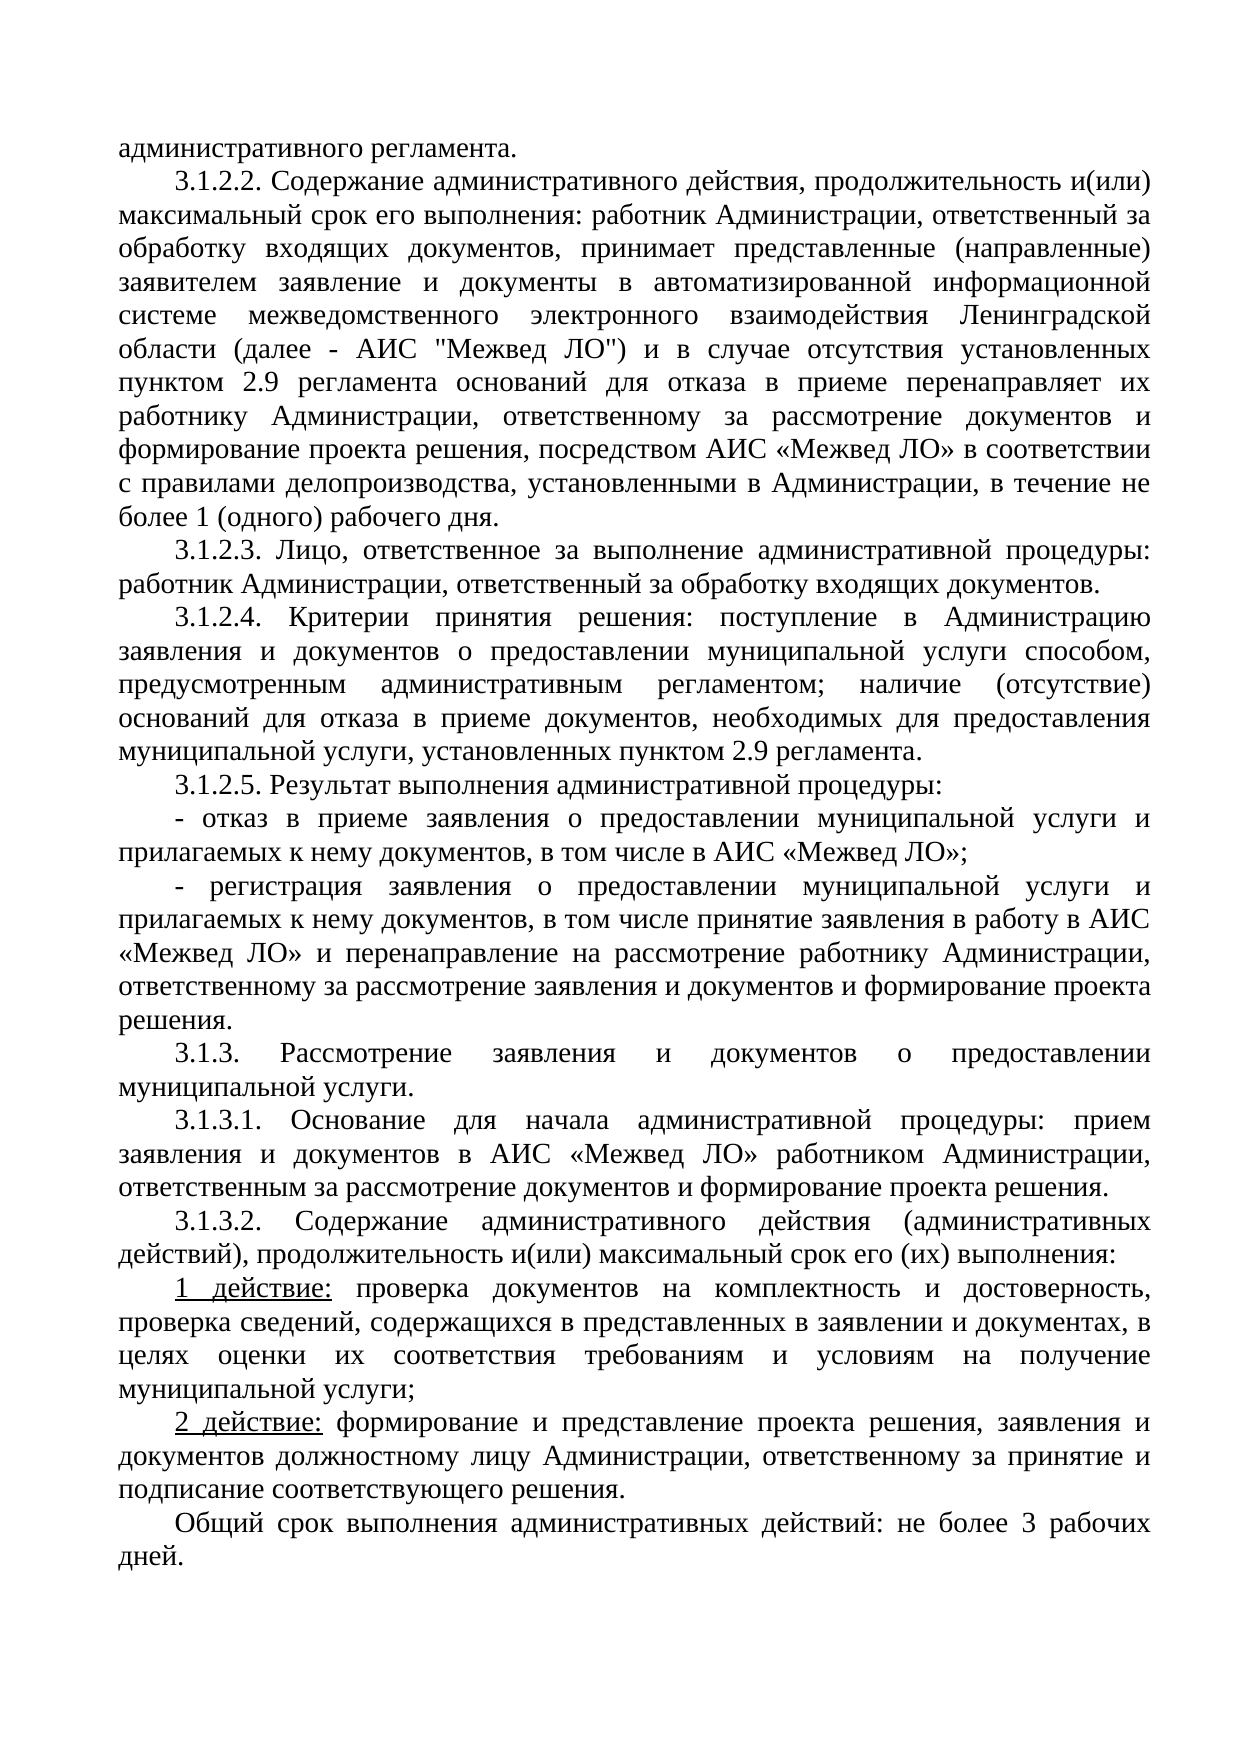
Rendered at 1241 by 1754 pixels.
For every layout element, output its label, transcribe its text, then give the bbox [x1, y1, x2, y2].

text 2 действие: формирование и представление проекта решения, заявления и документов должностному лицу Администрации, ответственному за принятие и подписание соответствующего решения. [118, 1404, 1152, 1505]
text - регистрация заявления о предоставлении муниципальной услуги и прилагаемых к нему документов, в том числе принятие заявления в работу в АИС «Межвед ЛО» и перенаправление на рассмотрение работнику Администрации, ответственному за рассмотрение заявления и документов и формирование проекта решения. [118, 868, 1152, 1035]
text 3.1.2.3. Лицо, ответственное за выполнение административной процедуры: работник Администрации, ответственный за обработку входящих документов. [118, 532, 1152, 599]
text 3.1.2.2. Содержание административного действия, продолжительность и(или) максимальный срок его выполнения: работник Администрации, ответственный за обработку входящих документов, принимает представленные (направленные) заявителем заявление и документы в автоматизированной информационной системе межведомственного электронного взаимодействия Ленинградской области (далее - АИС "Межвед ЛО") и в случае отсутствия установленных пунктом 2.9 регламента оснований для отказа в приеме перенаправляет их работнику Администрации, ответственному за рассмотрение документов и формирование проекта решения, посредством АИС «Межвед ЛО» в соответствии с правилами делопроизводства, установленными в Администрации, в течение не более 1 (одного) рабочего дня. [118, 163, 1152, 532]
text 3.1.2.4. Критерии принятия решения: поступление в Администрацию заявления и документов о предоставлении муниципальной услуги способом, предусмотренным административным регламентом; наличие (отсутствие) оснований для отказа в приеме документов, необходимых для предоставления муниципальной услуги, установленных пунктом 2.9 регламента. [118, 599, 1152, 767]
text 3.1.2.5. Результат выполнения административной процедуры: [118, 767, 1152, 801]
text 3.1.3.2. Содержание административного действия (административных действий), продолжительность и(или) максимальный срок его (их) выполнения: [118, 1203, 1152, 1270]
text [118, 130, 1152, 163]
text - отказ в приеме заявления о предоставлении муниципальной услуги и прилагаемых к нему документов, в том числе в АИС «Межвед ЛО»; [118, 801, 1152, 868]
text Общий срок выполнения административных действий: не более 3 рабочих дней. [118, 1505, 1152, 1572]
text 1 действие: проверка документов на комплектность и достоверность, проверка сведений, содержащихся в представленных в заявлении и документах, в целях оценки их соответствия требованиям и условиям на получение муниципальной услуги; [118, 1270, 1152, 1404]
text 3.1.3. Рассмотрение заявления и документов о предоставлении муниципальной услуги. [118, 1035, 1152, 1102]
text 3.1.3.1. Основание для начала административной процедуры: прием заявления и документов в АИС «Межвед ЛО» работником Администрации, ответственным за рассмотрение документов и формирование проекта решения. [118, 1102, 1152, 1203]
